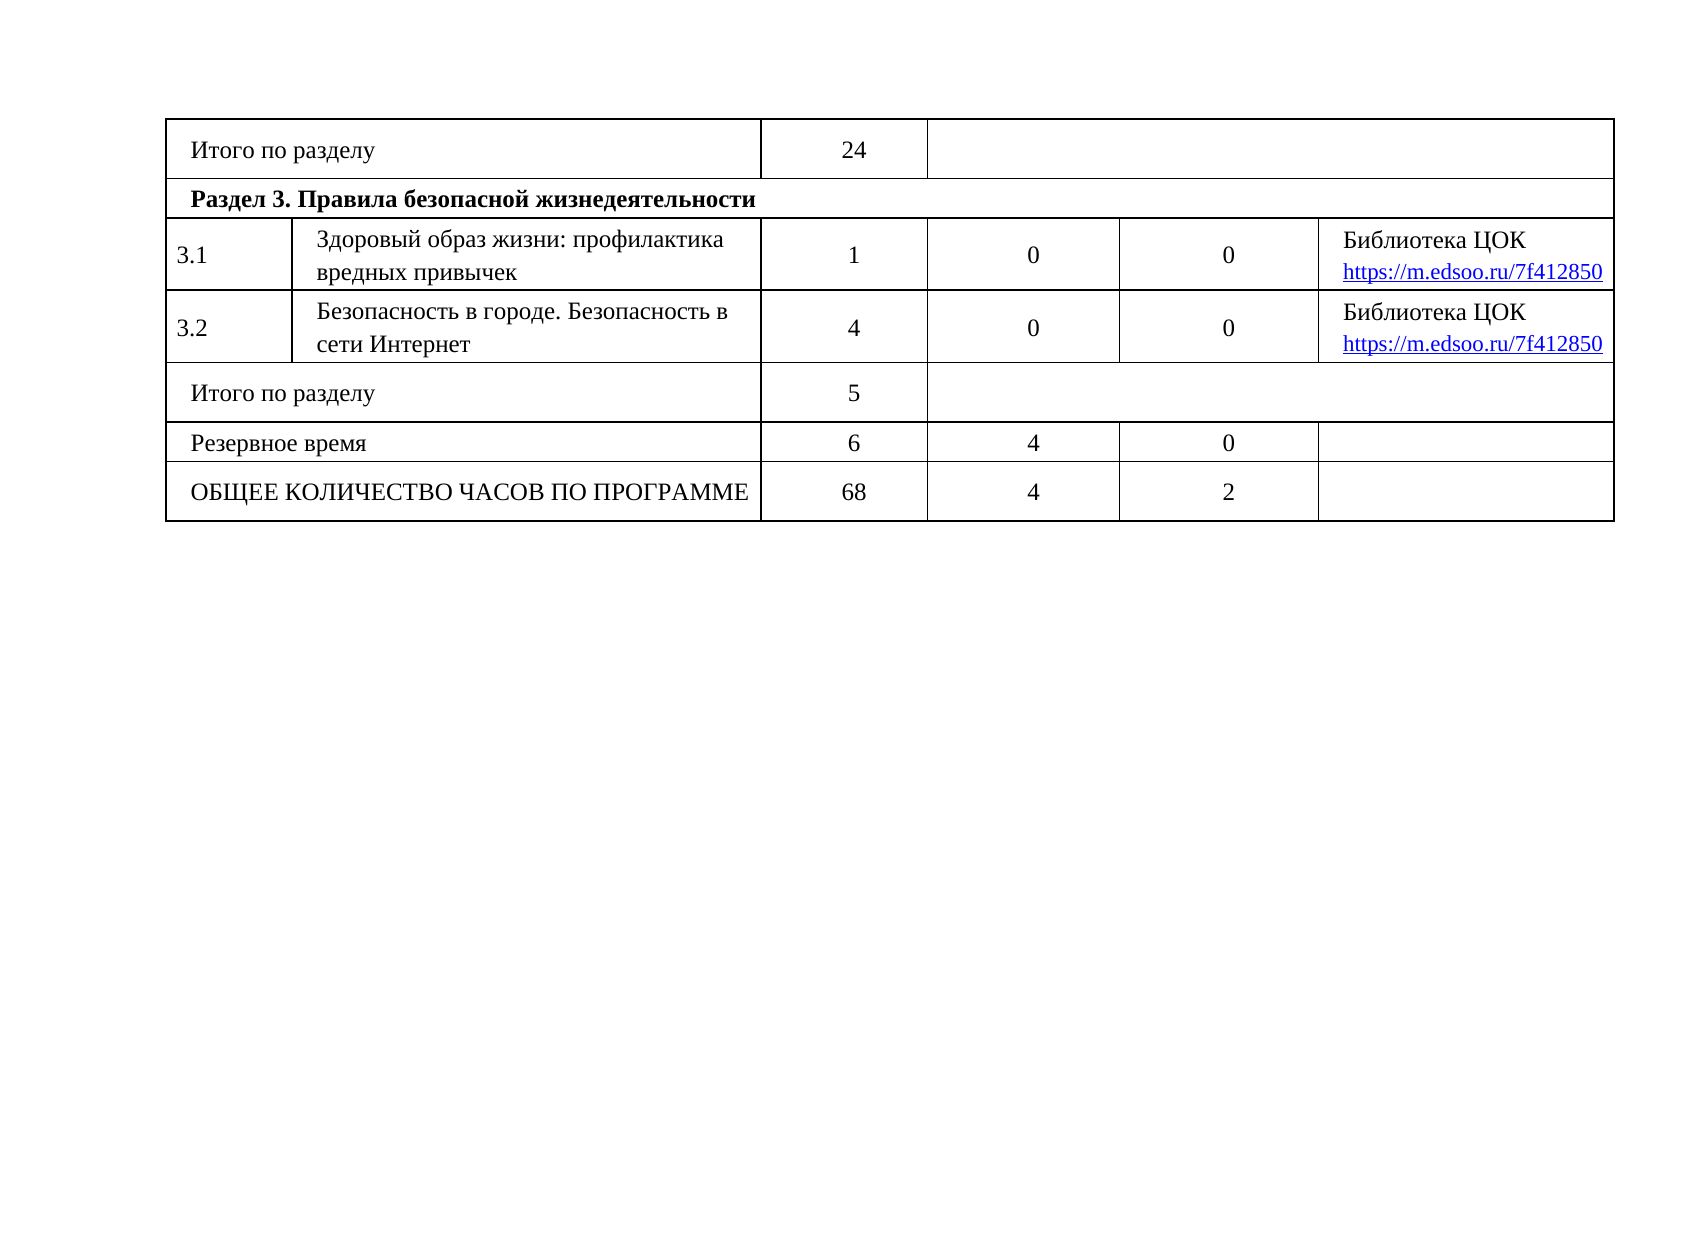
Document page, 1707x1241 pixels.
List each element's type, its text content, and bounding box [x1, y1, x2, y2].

table_cell 1 [762, 219, 927, 289]
table_cell Библиотека ЦОК https://m.edsoo.ru/7f412850 [1319, 291, 1613, 362]
table_cell Итого по разделу [167, 120, 760, 178]
table_cell [928, 120, 1613, 178]
table_cell ОБЩЕЕ КОЛИЧЕСТВО ЧАСОВ ПО ПРОГРАММЕ [167, 462, 760, 520]
table_cell 4 [762, 291, 927, 362]
table_cell Здоровый образ жизни: профилактика вредных привычек [293, 219, 760, 289]
table_cell Раздел 3. Правила безопасной жизнедеятельности [167, 179, 1613, 217]
table_cell [1319, 423, 1613, 461]
table_cell 4 [928, 462, 1119, 520]
table_cell 2 [1120, 462, 1318, 520]
table_cell Резервное время [167, 423, 760, 461]
table_cell 0 [1120, 423, 1318, 461]
table_cell 68 [762, 462, 927, 520]
table_cell 0 [1120, 219, 1318, 289]
table_cell 4 [928, 423, 1119, 461]
table_cell 3.2 [167, 291, 291, 362]
table_cell 0 [928, 291, 1119, 362]
table_cell 6 [762, 423, 927, 461]
table_cell Безопасность в городе. Безопасность в сети Интернет [293, 291, 760, 362]
table_cell 3.1 [167, 219, 291, 289]
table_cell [1319, 219, 1613, 289]
table_cell 0 [1120, 291, 1318, 362]
table_cell 5 [762, 363, 927, 421]
table_cell 24 [762, 120, 927, 178]
table_cell Итого по разделу [167, 363, 760, 421]
table_cell 0 [928, 219, 1119, 289]
table_cell [1319, 462, 1613, 520]
table_cell [928, 363, 1613, 421]
